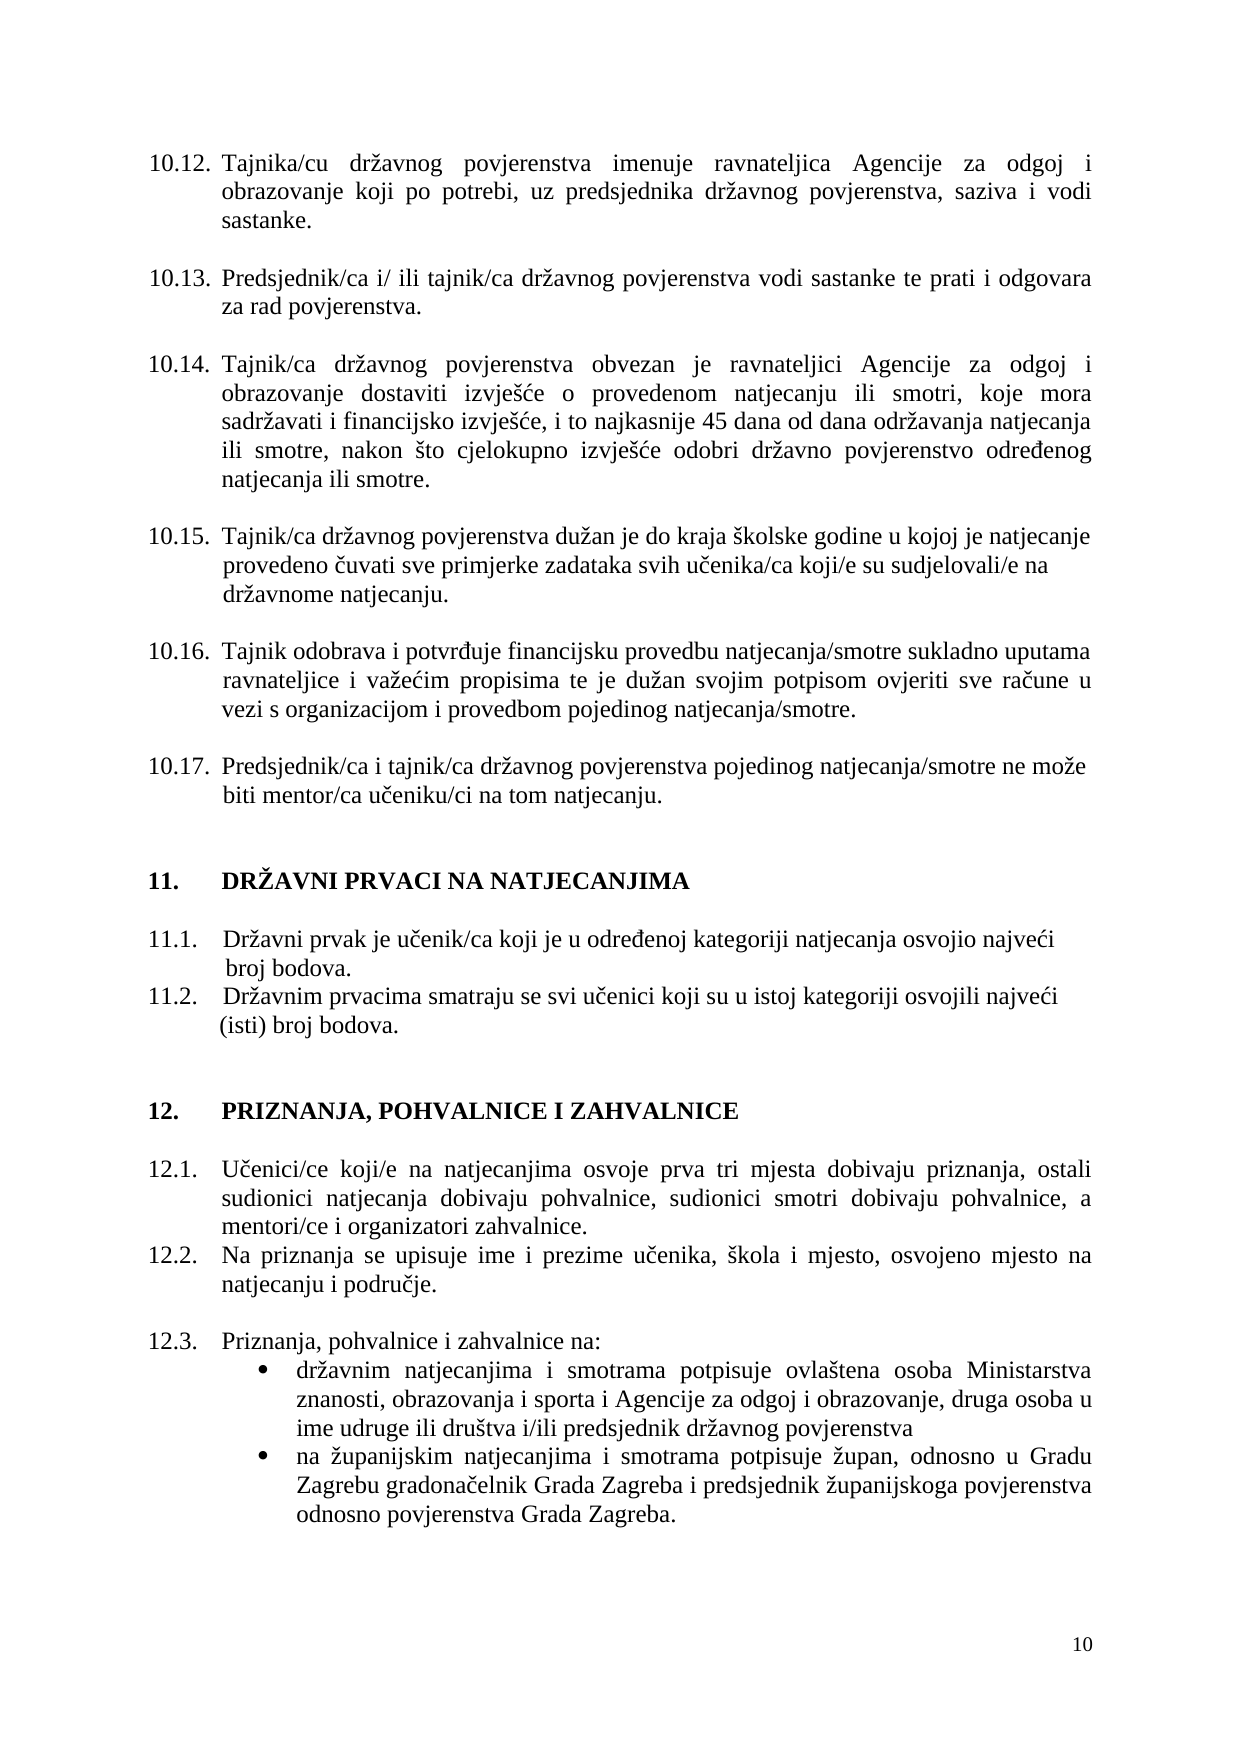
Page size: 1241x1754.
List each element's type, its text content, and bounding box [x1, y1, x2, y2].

text 10.12. Tajnika/cu državnog povjerenstva imenuje ravnateljica Agencije za odgoj i obrazovanje koji po potrebi, uz predsjednika državnog povjerenstva, saziva i vodi sastanke. [149, 148, 1093, 234]
text 11. DRŽAVNI PRVACI NA NATJECANJIMA [148, 866, 1093, 895]
text ravnateljice i važećim propisima te je dužan svojim potpisom ovjeriti sve račune u vezi s organizacijom i provedbom pojedinog natjecanja/smotre. [221, 665, 1093, 723]
text provedeno čuvati sve primjerke zadataka svih učenika/ca koji/e su sudjelovali/e na [148, 550, 1093, 579]
text (isti) broj bodova. [207, 1010, 1093, 1039]
text 12.1. Učenici/ce koji/e na natjecanjima osvoje prva tri mjesta dobivaju priznanja, ostali sudionici natjecanja dobivaju pohvalnice, sudionici smotri dobivaju pohvalnice, a mentori/ce i organizatori zahvalnice. [148, 1154, 1093, 1240]
text 11.2. Državnim prvacima smatraju se svi učenici koji su u istoj kategoriji osvojili najveći [148, 981, 1093, 1010]
list biti mentor/ca učeniku/ci na tom natjecanju. [185, 780, 1093, 809]
text 12.2. Na priznanja se upisuje ime i prezime učenika, škola i mjesto, osvojeno mjesto na natjecanju i područje. [148, 1240, 1093, 1298]
text državnome natjecanju. [148, 579, 1093, 608]
text 12. PRIZNANJA, POHVALNICE I ZAHVALNICE [148, 1096, 1093, 1125]
list Tajnik/ca državnog povjerenstva dužan je do kraja školske godine u kojoj je natjecanje [148, 521, 1093, 550]
text broj bodova. [207, 953, 1093, 981]
list na županijskim natjecanjima i smotrama potpisuje župan, odnosno u Gradu Zagrebu gradonačelnik Grada Zagreba i predsjednik županijskoga povjerenstva odnosno povjerenstva Grada Zagreba. [258, 1441, 1093, 1528]
text 11.1. Državni prvak je učenik/ca koji je u određenoj kategoriji natjecanja osvojio najveći [148, 924, 1093, 953]
text 10.13. Predsjednik/ca i/ ili tajnik/ca državnog povjerenstva vodi sastanke te prati i odgovara za rad povjerenstva. [149, 263, 1093, 320]
list državnim natjecanjima i smotrama potpisuje ovlaštena osoba Ministarstva znanosti, obrazovanja i sporta i Agencije za odgoj i obrazovanje, druga osoba u ime udruge ili društva i/ili predsjednik državnog povjerenstva [258, 1355, 1093, 1441]
text 12.3. Priznanja, pohvalnice i zahvalnice na: [148, 1326, 1093, 1355]
list Predsjednik/ca i tajnik/ca državnog povjerenstva pojedinog natjecanja/smotre ne može [148, 751, 1093, 780]
text 10.14. Tajnik/ca državnog povjerenstva obvezan je ravnateljici Agencije za odgoj i obrazovanje dostaviti izvješće o provedenom natjecanju ili smotri, koje mora sadržavati i financijsko izvješće, i to najkasnije 45 dana od dana održavanja natjecanja ili smotre, nakon što cjelokupno izvješće odobri državno povjerenstvo određenog natjecanja ili smotre. [148, 349, 1093, 493]
list Tajnik odobrava i potvrđuje financijsku provedbu natjecanja/smotre sukladno uputama [148, 636, 1093, 665]
